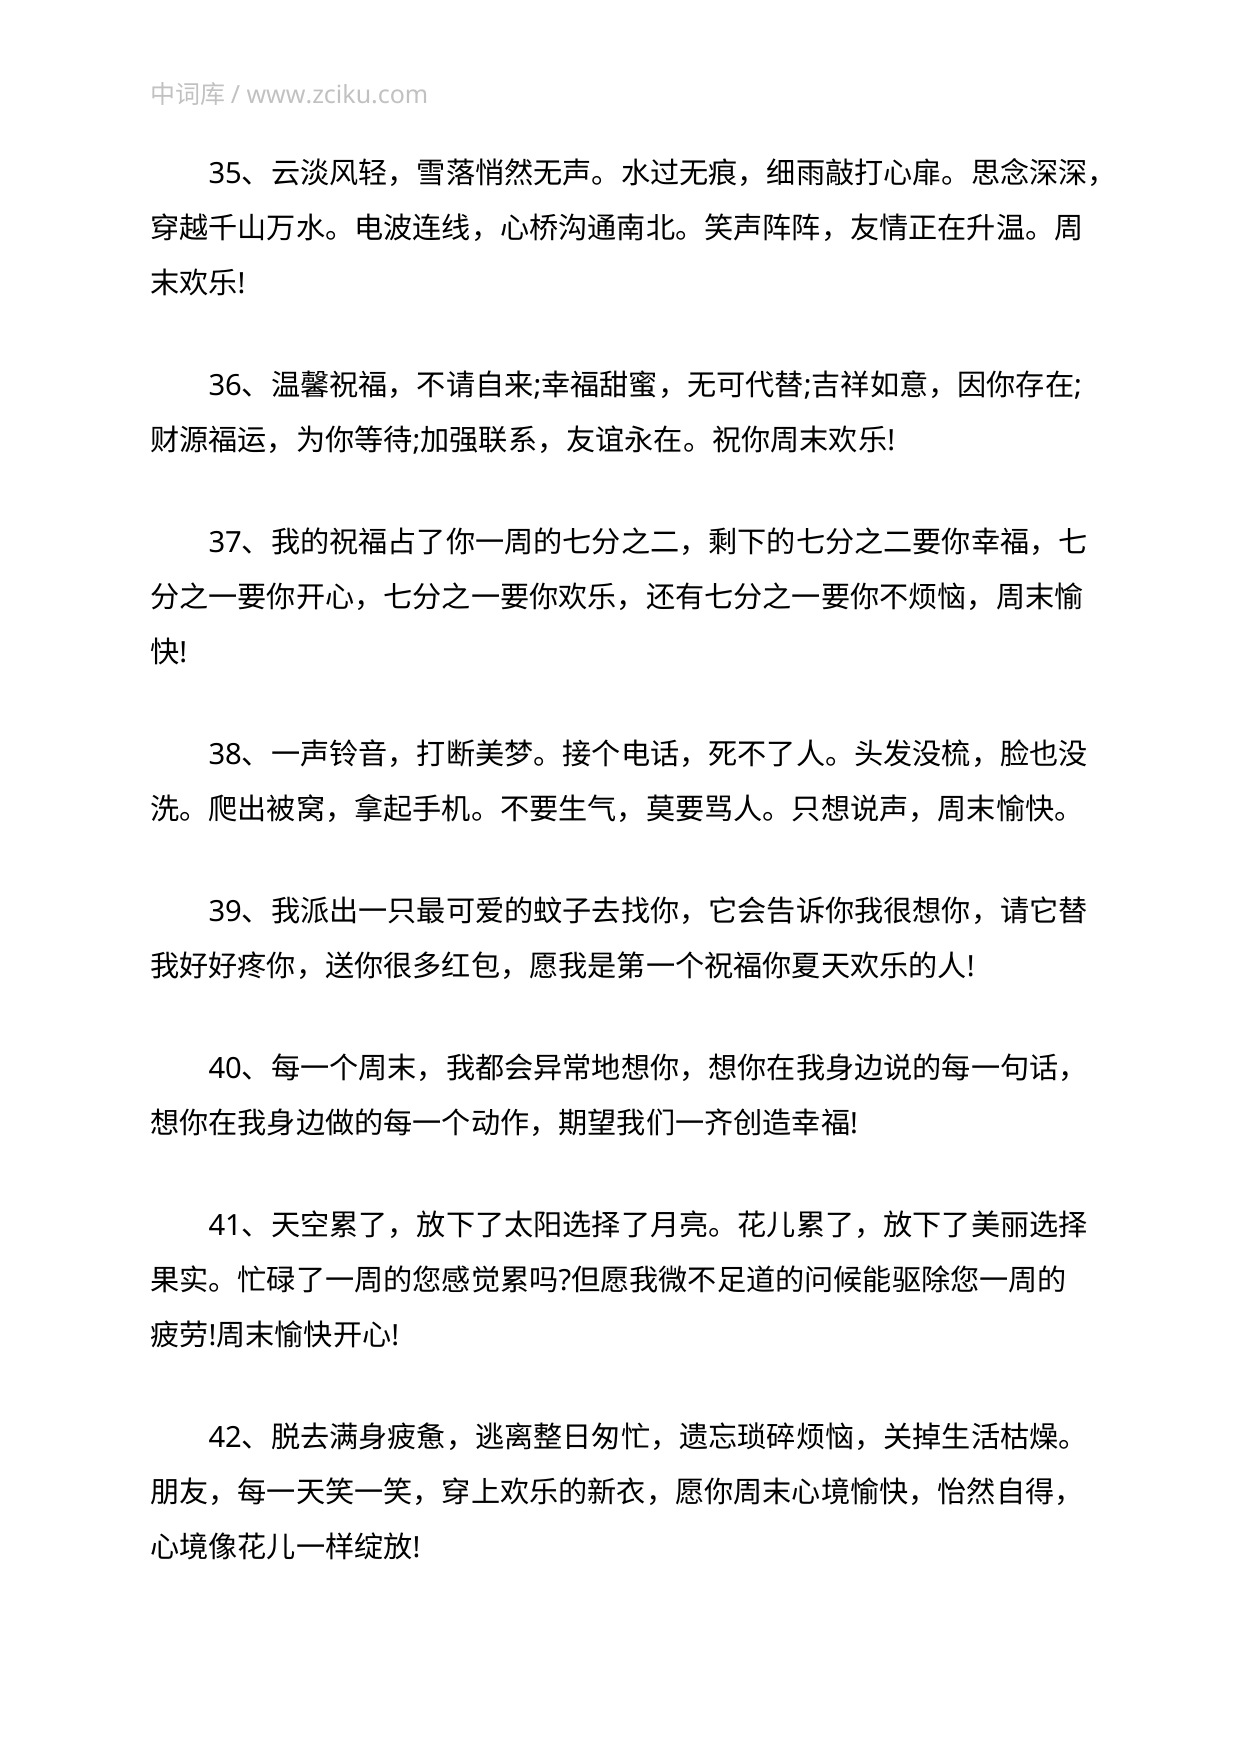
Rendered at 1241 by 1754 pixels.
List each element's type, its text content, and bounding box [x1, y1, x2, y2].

text 40、每一个周末，我都会异常地想你，想你在我身边说的每一句话，想你在我身边做的每一个动作，期望我们一齐创造幸福! [150, 1044, 1090, 1142]
text 42、脱去满身疲惫，逃离整日匆忙，遗忘琐碎烦恼，关掉生活枯燥。朋友，每一天笑一笑，穿上欢乐的新衣，愿你周末心境愉快，怡然自得，心境像花儿一样绽放! [150, 1413, 1090, 1566]
text 39、我派出一只最可爱的蚊子去找你，它会告诉你我很想你，请它替我好好疼你，送你很多红包，愿我是第一个祝福你夏天欢乐的人! [150, 887, 1090, 985]
text 36、温馨祝福，不请自来;幸福甜蜜，无可代替;吉祥如意，因你存在;财源福运，为你等待;加强联系，友谊永在。祝你周末欢乐! [150, 362, 1090, 459]
text 38、一声铃音，打断美梦。接个电话，死不了人。头发没梳，脸也没洗。爬出被窝，拿起手机。不要生气，莫要骂人。只想说声，周末愉快。 [150, 731, 1090, 828]
text 37、我的祝福占了你一周的七分之二，剩下的七分之二要你幸福，七分之一要你开心，七分之一要你欢乐，还有七分之一要你不烦恼，周末愉快! [150, 519, 1090, 671]
text 35、云淡风轻，雪落悄然无声。水过无痕，细雨敲打心扉。思念深深，穿越千山万水。电波连线，心桥沟通南北。笑声阵阵，友情正在升温。周末欢乐! [150, 150, 1090, 302]
text 41、天空累了，放下了太阳选择了月亮。花儿累了，放下了美丽选择果实。忙碌了一周的您感觉累吗?但愿我微不足道的问候能驱除您一周的疲劳!周末愉快开心! [150, 1201, 1090, 1354]
